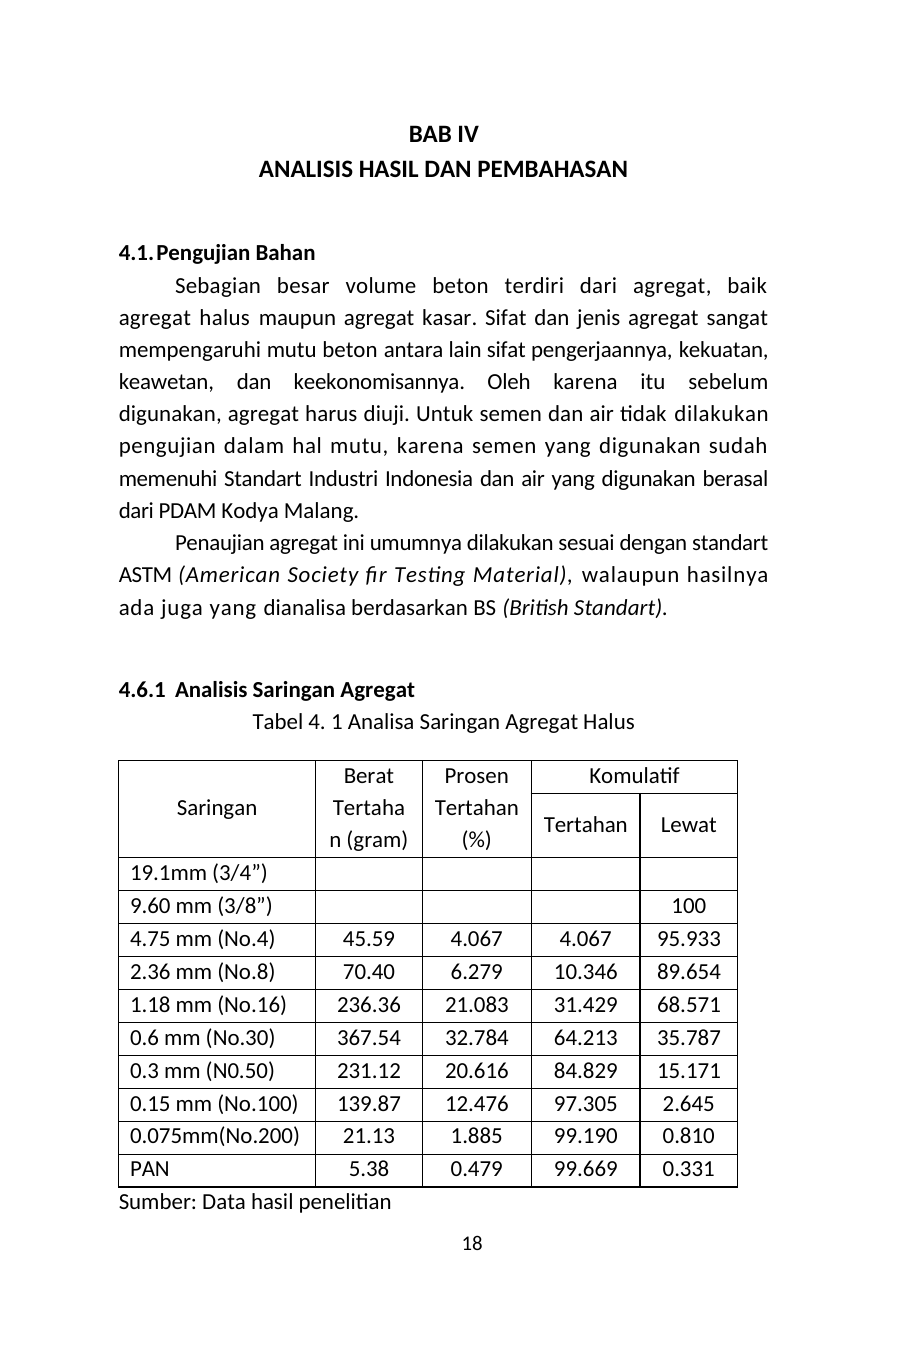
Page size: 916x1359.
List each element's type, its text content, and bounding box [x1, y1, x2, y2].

table_cell 4.067 [532, 924, 639, 956]
table_cell 89.654 [641, 957, 737, 989]
table_cell 21.13 [316, 1122, 422, 1153]
table_cell 97.305 [532, 1089, 639, 1121]
text Tabel 4. 1 Analisa Saringan Agregat Halus [118, 707, 768, 735]
table_cell 99.190 [532, 1122, 639, 1153]
table_cell 100 [641, 891, 737, 923]
table_cell 0.810 [641, 1122, 737, 1153]
table_cell [423, 858, 531, 890]
table_cell 6.279 [423, 957, 531, 989]
table_cell 2.645 [641, 1089, 737, 1121]
table_cell 70.40 [316, 957, 422, 989]
table_cell 10.346 [532, 957, 639, 989]
table_cell [641, 858, 737, 890]
table_cell 31.429 [532, 990, 639, 1022]
table_cell Lewat [641, 794, 737, 857]
table_cell 0.15 mm (No.100) [119, 1089, 315, 1121]
table_cell 32.784 [423, 1023, 531, 1055]
text Sumber: Data hasil penelitian [118, 1187, 768, 1216]
table_cell 4.067 [423, 924, 531, 956]
table_cell 231.12 [316, 1056, 422, 1088]
table_cell 95.933 [641, 924, 737, 956]
table_cell 45.59 [316, 924, 422, 956]
table_cell 21.083 [423, 990, 531, 1022]
table_cell Tertahan [532, 794, 639, 857]
table_header Saringan [119, 761, 315, 857]
table_cell [423, 891, 531, 923]
table_header Prosen Tertahan (%) [423, 761, 531, 857]
table_cell 1.18 mm (No.16) [119, 990, 315, 1022]
table_cell 68.571 [641, 990, 737, 1022]
table_cell 84.829 [532, 1056, 639, 1088]
table_cell 2.36 mm (No.8) [119, 957, 315, 989]
table_cell 0.479 [423, 1155, 531, 1186]
table_cell 12.476 [423, 1089, 531, 1121]
table_header Berat Tertahan (gram) [316, 761, 422, 857]
table_cell [316, 891, 422, 923]
table_cell 0.6 mm (No.30) [119, 1023, 315, 1055]
table_cell 0.075mm(No.200) [119, 1122, 315, 1153]
table_cell 367.54 [316, 1023, 422, 1055]
table_cell 139.87 [316, 1089, 422, 1121]
text Sebagian besar volume beton terdiri dari agregat, baik agregat halus maupun agregat kasar. Sifat dan jenis agregat sangat mempengaruhi mutu beton antara lain sifat pengerjaannya, kekuatan, keawetan, dan keekonomisannya. Oleh karena itu sebelum digunakan, agregat harus diuji. Untuk semen dan air tidak dilakukan pengujian dalam hal mutu, karena semen yang digunakan sudah memenuhi Standart Industri Indonesia dan air yang digunakan berasal dari PDAM Kodya Malang. [118, 271, 768, 524]
table_cell 9.60 mm (3/8”) [119, 891, 315, 923]
table_cell 15.171 [641, 1056, 737, 1088]
table_cell 5.38 [316, 1155, 422, 1186]
subtitle Pengujian Bahan [118, 238, 768, 267]
text Penaujian agregat ini umumnya dilakukan sesuai dengan standart ASTM (American Society fir Testing Material), walaupun hasilnya ada juga yang dianalisa berdasarkan BS (British Standart). [118, 528, 768, 621]
table_cell 99.669 [532, 1155, 639, 1186]
table_cell [532, 891, 639, 923]
table_cell 1.885 [423, 1122, 531, 1153]
table_cell 35.787 [641, 1023, 737, 1055]
table_cell [316, 858, 422, 890]
table_cell 64.213 [532, 1023, 639, 1055]
subtitle Analisis Saringan Agregat [118, 675, 768, 703]
table_cell 19.1mm (3/4”) [119, 858, 315, 890]
table_cell 0.3 mm (N0.50) [119, 1056, 315, 1088]
table_cell [532, 858, 639, 890]
table_cell PAN [119, 1155, 315, 1186]
table_cell 4.75 mm (No.4) [119, 924, 315, 956]
table_cell 236.36 [316, 990, 422, 1022]
table_cell 20.616 [423, 1056, 531, 1088]
text BAB IV ANALISIS HASIL DAN PEMBAHASAN [118, 118, 768, 184]
table_cell 0.331 [641, 1155, 737, 1186]
table_header Komulatif [532, 761, 737, 793]
